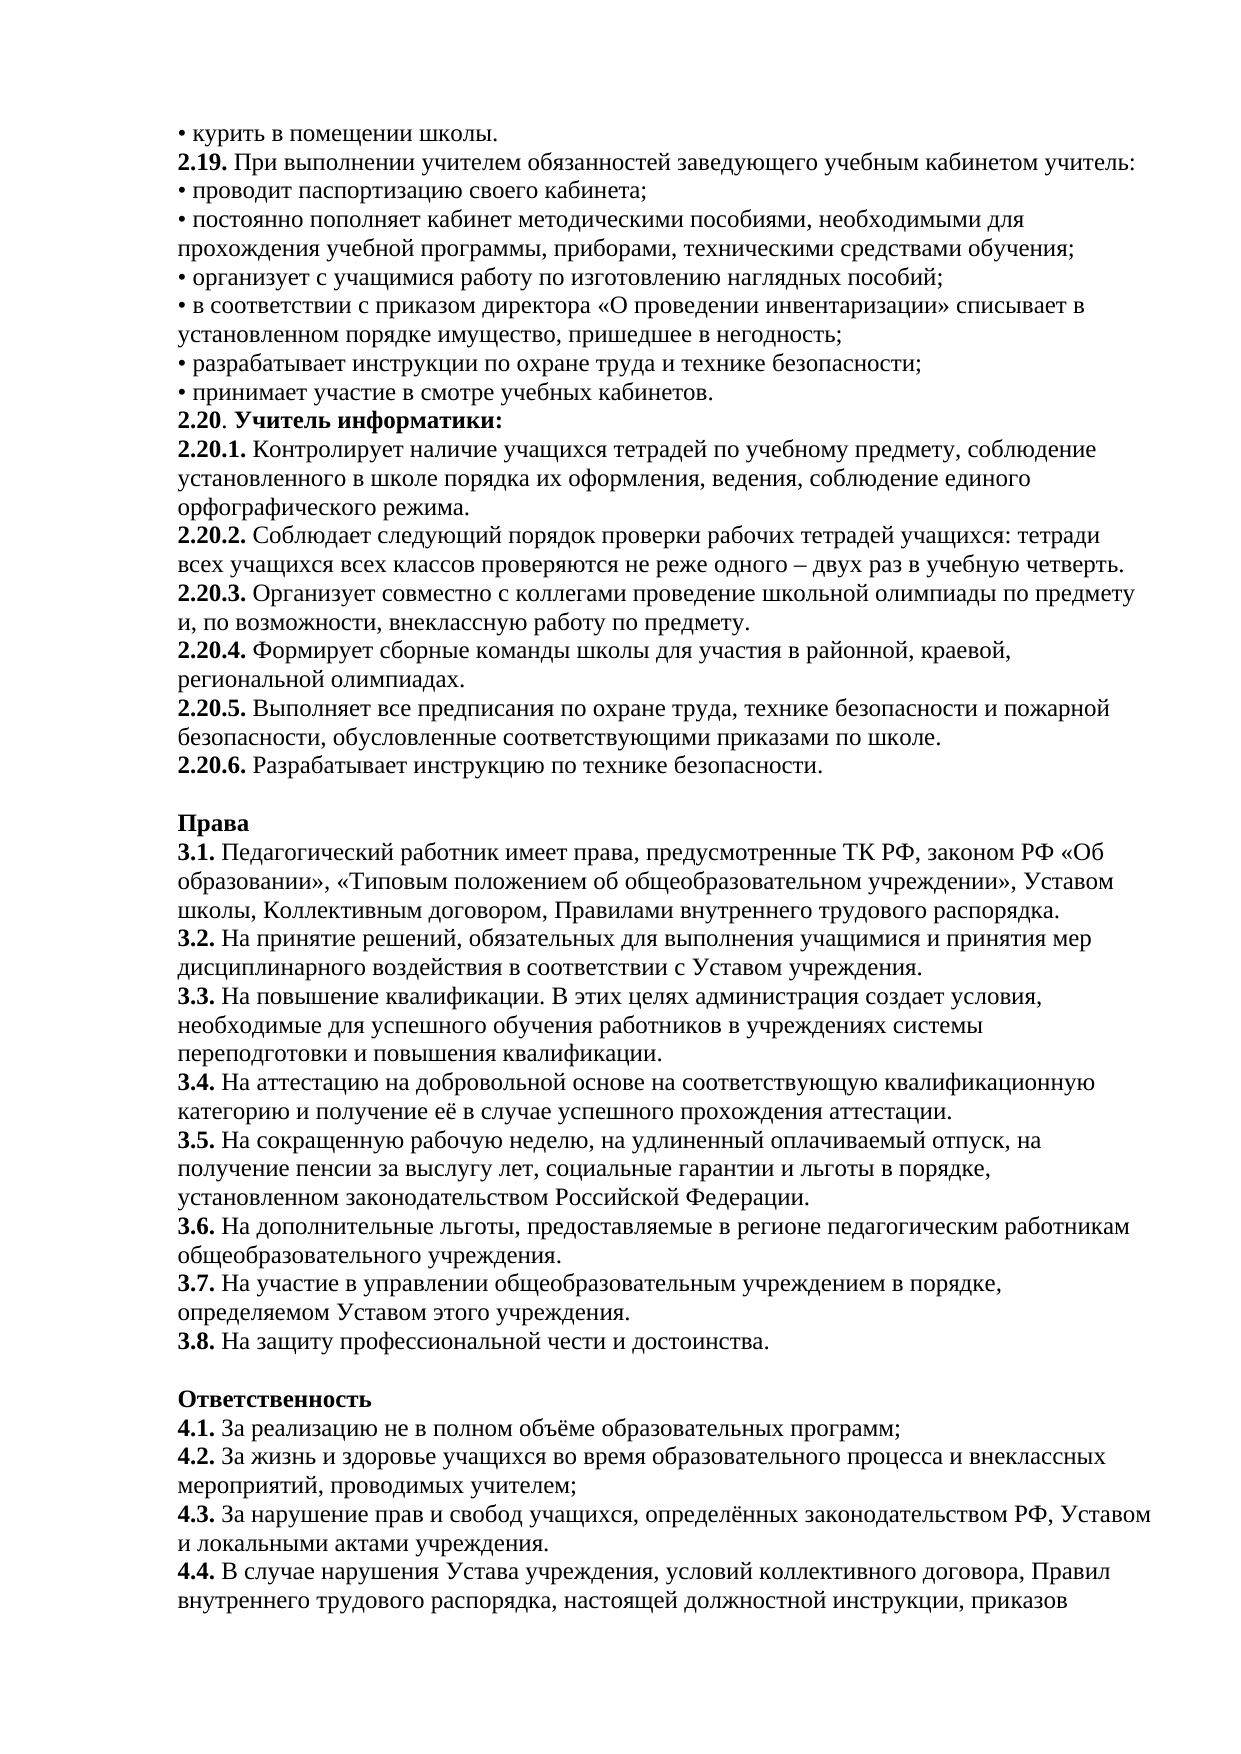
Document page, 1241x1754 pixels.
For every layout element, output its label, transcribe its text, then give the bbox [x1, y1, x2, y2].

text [177, 118, 1152, 779]
text Права 3.1. Педагогический работник имеет права, предусмотренные ТК РФ, законом РФ «Об образовании», «Типовым положением об общеобразовательном учреждении», Уставом школы, Коллективным договором, Правилами внутреннего трудового распорядка. 3.2. На принятие решений, обязательных для выполнения учащимися и принятия мер дисциплинарного воздействия в соответствии с Уставом учреждения. 3.3. На повышение квалификации. В этих целях администрация создает условия, необходимые для успешного обучения работников в учреждениях системы переподготовки и повышения квалификации. 3.4. На аттестацию на добровольной основе на соответствующую квалификационную категорию и получение её в случае успешного прохождения аттестации. 3.5. На сокращенную рабочую неделю, на удлиненный оплачиваемый отпуск, на получение пенсии за выслугу лет, социальные гарантии и льготы в порядке, установленном законодательством Российской Федерации. 3.6. На дополнительные льготы, предоставляемые в регионе педагогическим работникам общеобразовательного учреждения. 3.7. На участие в управлении общеобразовательным учреждением в порядке, определяемом Уставом этого учреждения. 3.8. На защиту профессиональной чести и достоинства. [177, 808, 1152, 1355]
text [177, 1384, 1152, 1614]
